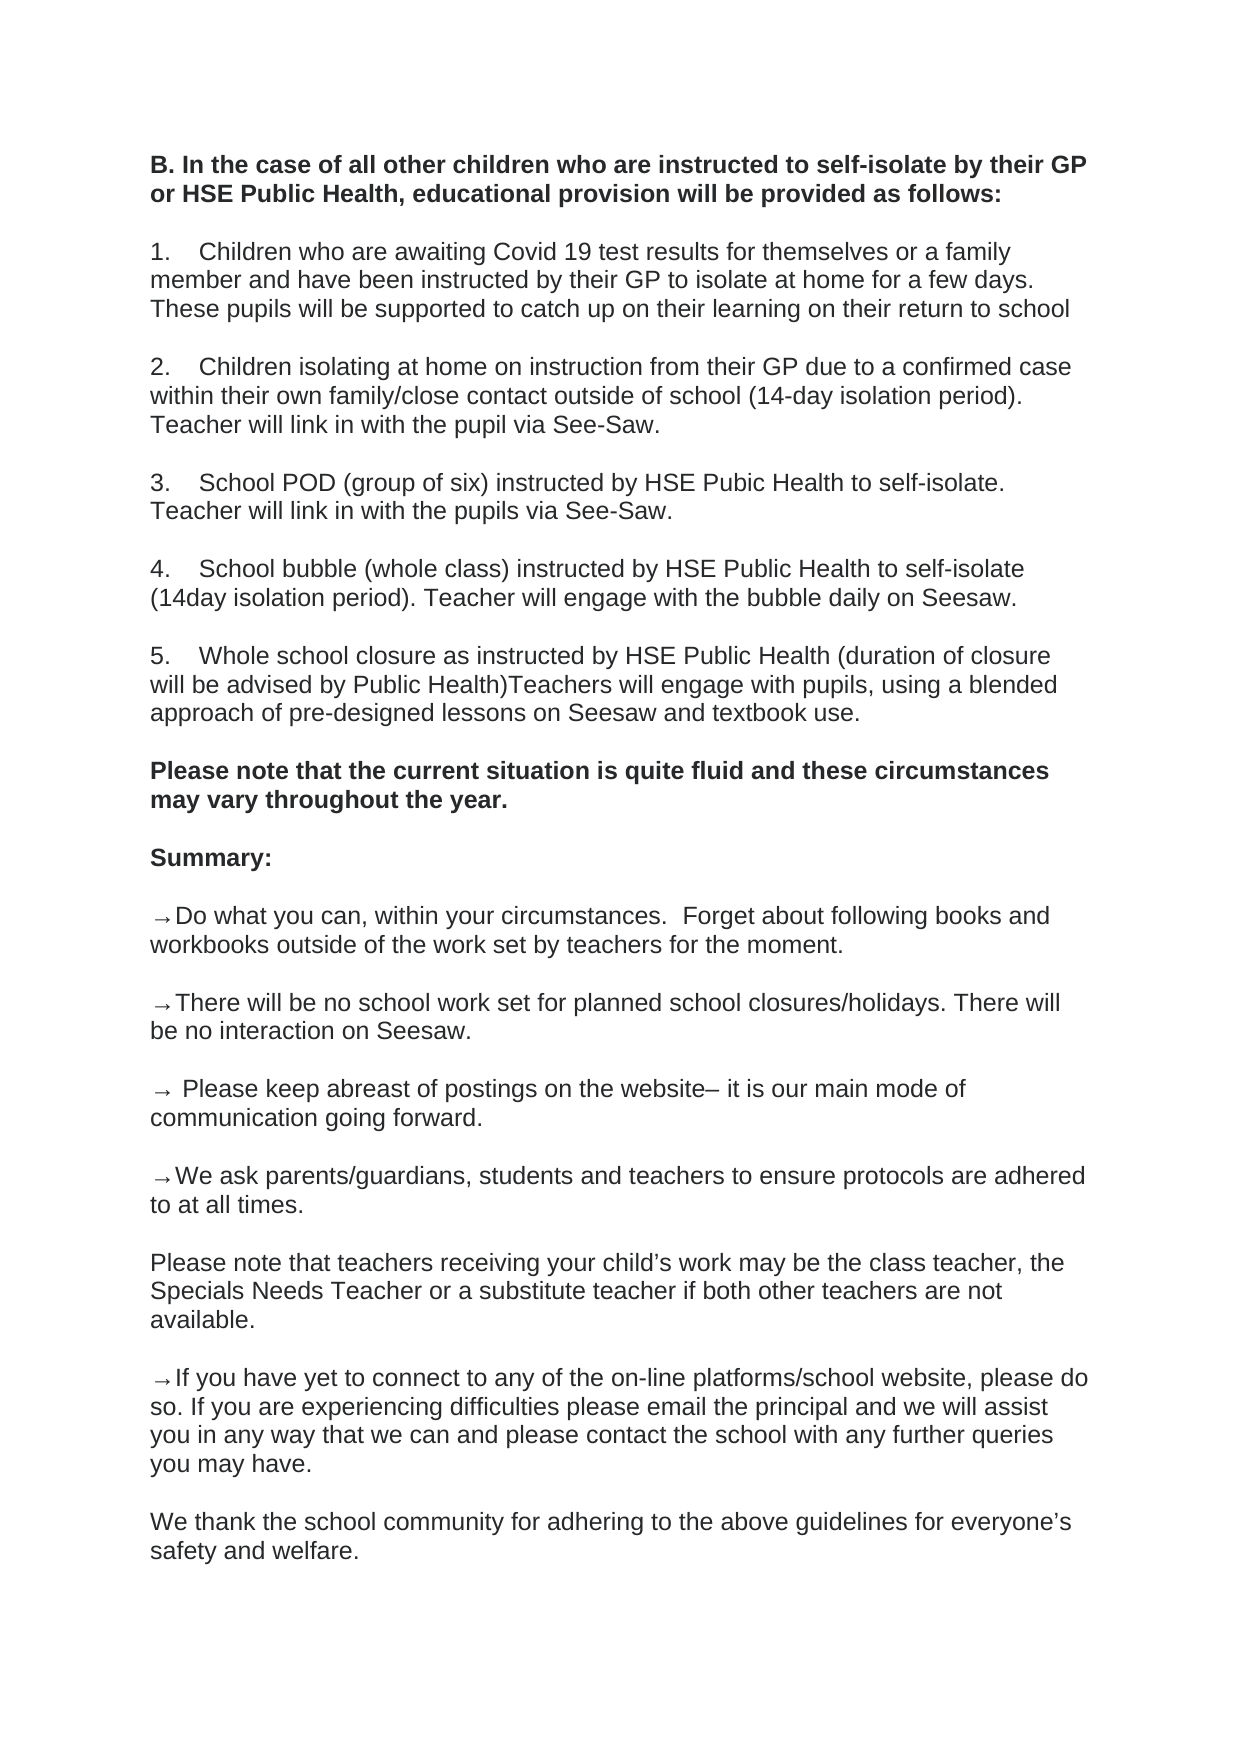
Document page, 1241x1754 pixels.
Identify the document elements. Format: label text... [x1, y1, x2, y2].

text Summary: [150, 843, 1090, 872]
text 5. Whole school closure as instructed by HSE Public Health (duration of closure will be advised by Public Health)Teachers will engage with pupils, using a blended approach of pre-designed lessons on Seesaw and textbook use. [150, 641, 1090, 727]
text 1. Children who are awaiting Covid 19 test results for themselves or a family member and have been instructed by their GP to isolate at home for a few days. These pupils will be supported to catch up on their learning on their return to school [150, 237, 1090, 323]
text →There will be no school work set for planned school closures/holidays. There will be no interaction on Seesaw. [150, 987, 1090, 1045]
text B. In the case of all other children who are instructed to self-isolate by their GP or HSE Public Health, educational provision will be provided as follows: [150, 150, 1090, 207]
text →If you have yet to connect to any of the on-line platforms/school website, please do so. If you are experiencing difficulties please email the principal and we will assist you in any way that we can and please contact the school with any further queries you may have. [150, 1363, 1090, 1478]
text We thank the school community for adhering to the above guidelines for everyone’s safety and welfare. [150, 1507, 1090, 1564]
text →Do what you can, within your circumstances. Forget about following books and workbooks outside of the work set by teachers for the moment. [150, 901, 1090, 958]
text →We ask parents/guardians, students and teachers to ensure protocols are adhered to at all times. [150, 1161, 1090, 1218]
text → Please keep abreast of postings on the website– it is our main mode of communication going forward. [150, 1074, 1090, 1132]
text 2. Children isolating at home on instruction from their GP due to a confirmed case within their own family/close contact outside of school (14-day isolation period). Teacher will link in with the pupil via See-Saw. [150, 352, 1090, 438]
text 3. School POD (group of six) instructed by HSE Pubic Health to self-isolate. Teacher will link in with the pupils via See-Saw. [150, 467, 1090, 525]
text 4. School bubble (whole class) instructed by HSE Public Health to self-isolate (14day isolation period). Teacher will engage with the bubble daily on Seesaw. [150, 554, 1090, 612]
text Please note that teachers receiving your child’s work may be the class teacher, the Specials Needs Teacher or a substitute teacher if both other teachers are not available. [150, 1247, 1090, 1334]
text Please note that the current situation is quite fluid and these circumstances may vary throughout the year. [150, 756, 1090, 814]
